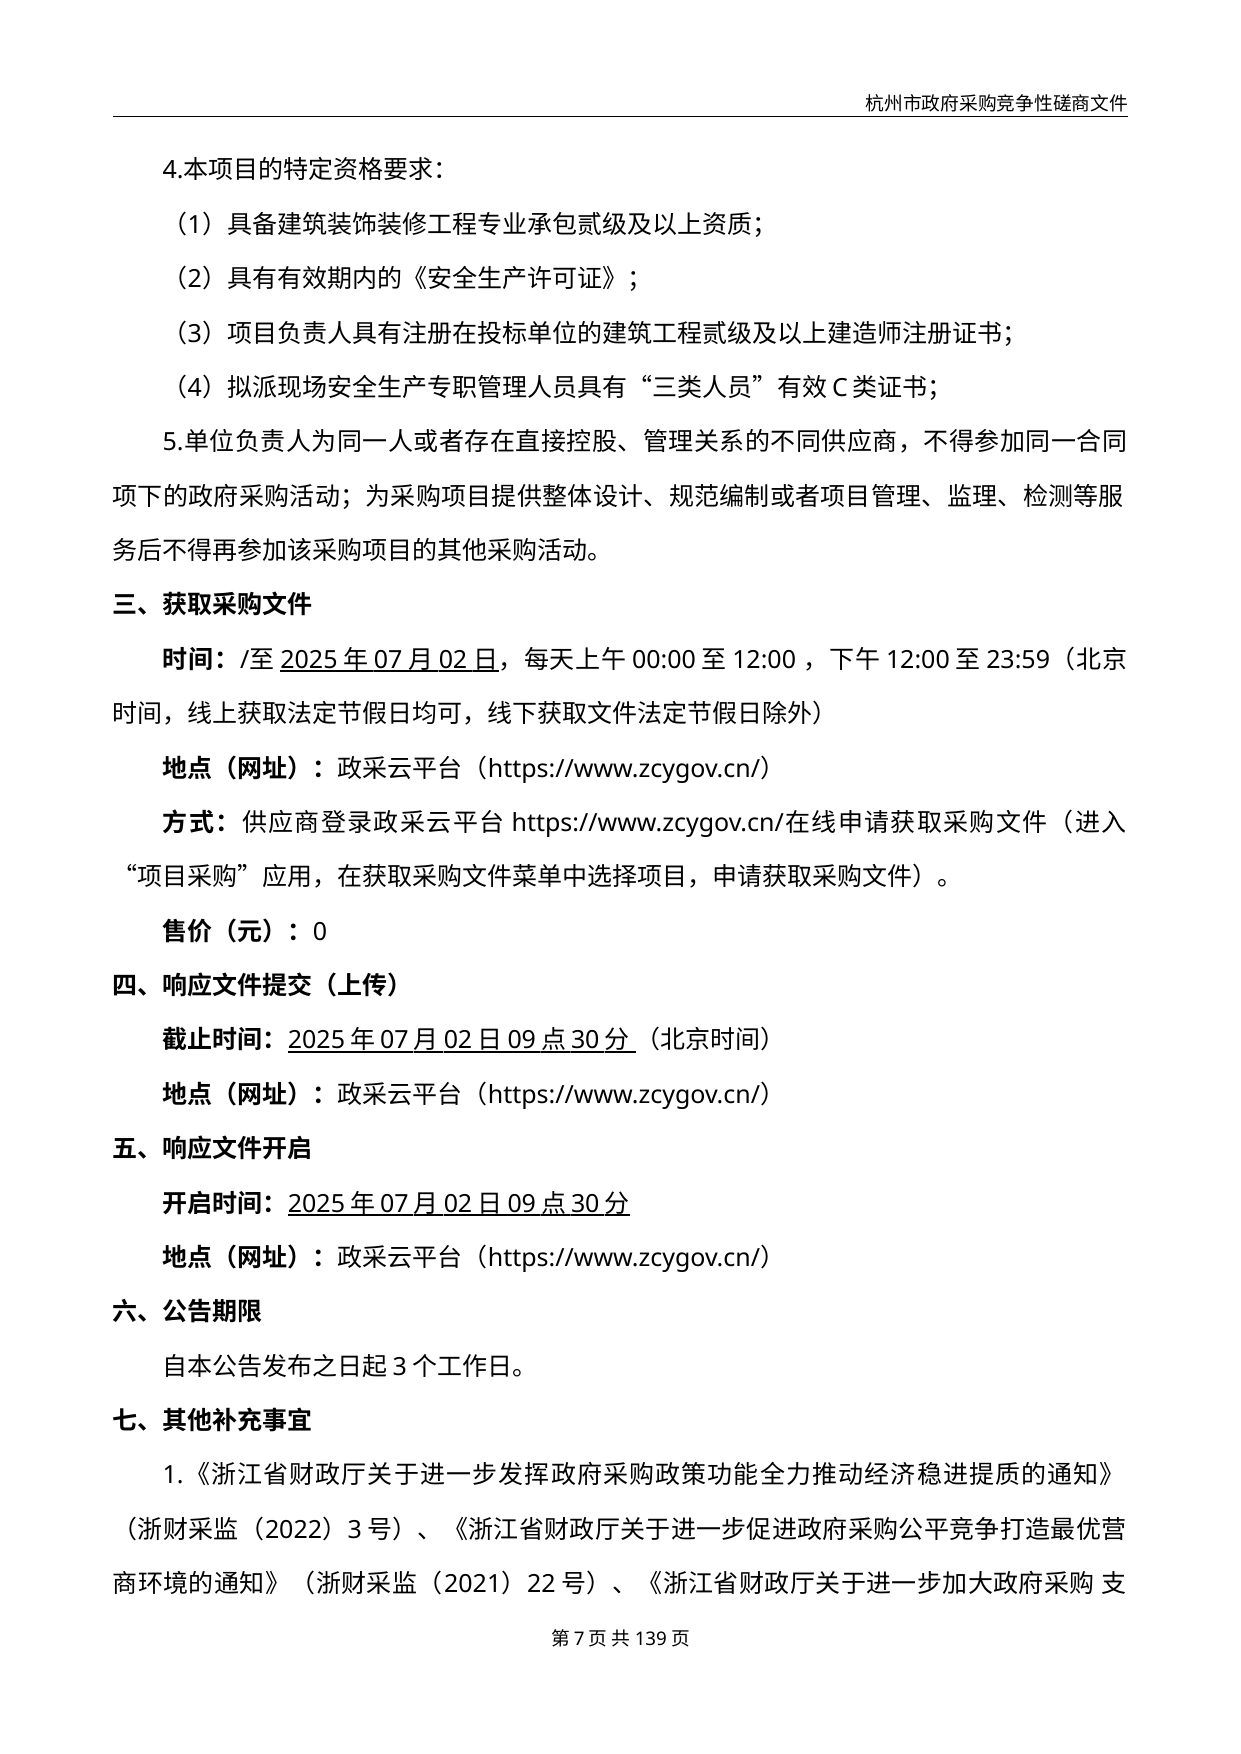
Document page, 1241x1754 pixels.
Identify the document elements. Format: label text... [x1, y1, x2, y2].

text （1）具备建筑装饰装修工程专业承包贰级及以上资质； [112, 204, 1128, 241]
text 地点（网址）：政采云平台（https://www.zcygov.cn/） [112, 748, 1128, 784]
text 方式：供应商登录政采云平台https://www.zcygov.cn/在线申请获取采购文件（进入“项目采购”应用，在获取采购文件菜单中选择项目，申请获取采购文件）。 [112, 802, 1128, 893]
text 售价（元）：0 [112, 911, 1128, 947]
text 七、其他补充事宜 [112, 1401, 1128, 1437]
text 三、获取采购文件 [112, 585, 1128, 621]
text 4.本项目的特定资格要求： [112, 150, 1128, 186]
text 5.单位负责人为同一人或者存在直接控股、管理关系的不同供应商，不得参加同一合同项下的政府采购活动；为采购项目提供整体设计、规范编制或者项目管理、监理、检测等服务后不得再参加该采购项目的其他采购活动。 [112, 422, 1128, 567]
text 自本公告发布之日起3个工作日。 [112, 1346, 1128, 1382]
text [112, 1455, 1128, 1600]
text 地点（网址）：政采云平台（https://www.zcygov.cn/） [112, 1074, 1128, 1111]
text 时间：/至2025年07月02日，每天上午00:00至12:00 ，下午12:00至23:59（北京时间，线上获取法定节假日均可，线下获取文件法定节假日除外） [112, 639, 1128, 730]
text （3）项目负责人具有注册在投标单位的建筑工程贰级及以上建造师注册证书； [112, 313, 1128, 349]
text 开启时间：2025年07月02日09点30分 [112, 1183, 1128, 1219]
text （2）具有有效期内的《安全生产许可证》； [112, 259, 1128, 295]
text 五、响应文件开启 [112, 1129, 1128, 1165]
text 四、响应文件提交（上传） [112, 966, 1128, 1002]
text 截止时间：2025年07月02日09点30分 （北京时间） [112, 1020, 1128, 1056]
text 地点（网址）：政采云平台（https://www.zcygov.cn/） [112, 1237, 1128, 1274]
text （4）拟派现场安全生产专职管理人员具有“三类人员”有效C类证书； [112, 367, 1128, 404]
text 六、公告期限 [112, 1292, 1128, 1328]
